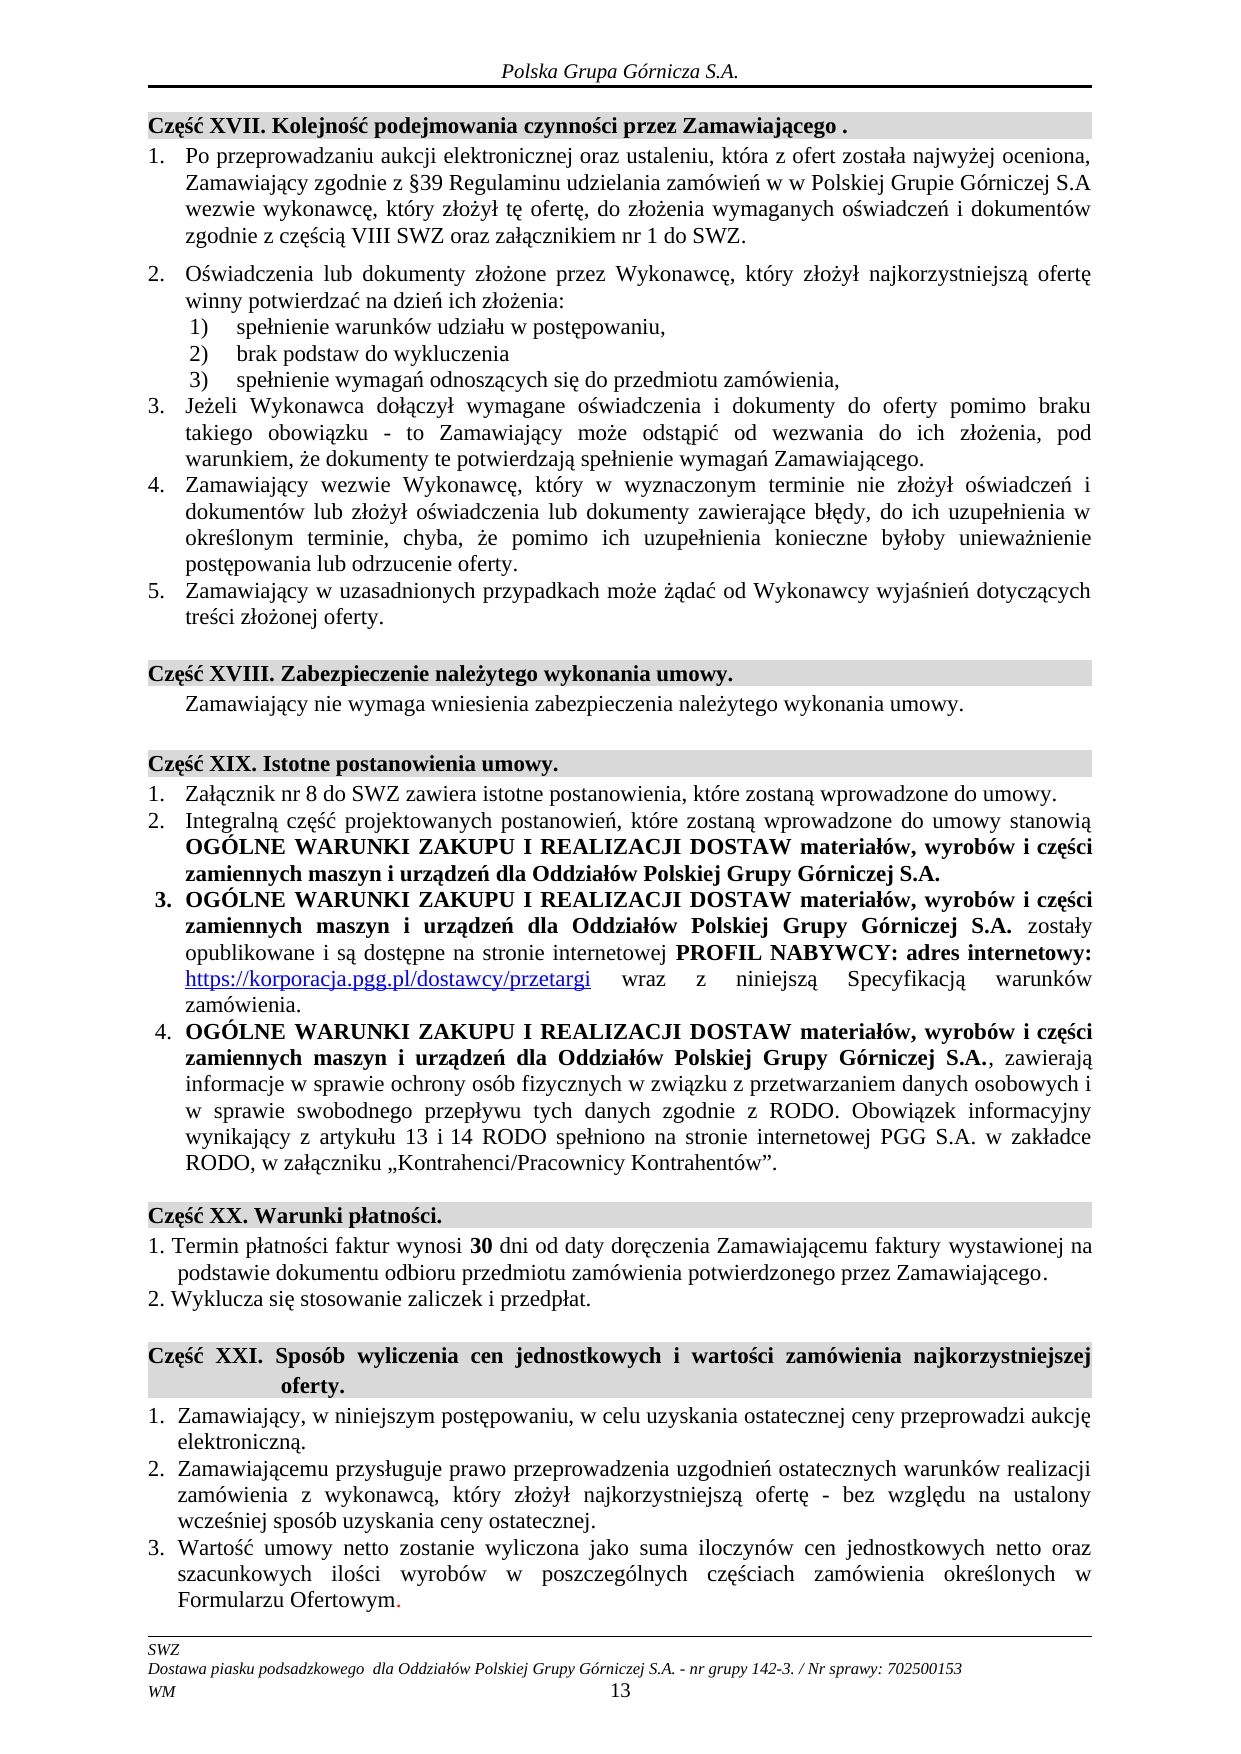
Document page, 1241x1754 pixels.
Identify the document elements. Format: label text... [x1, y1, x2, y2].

list Wartość umowy netto zostanie wyliczona jako suma iloczynów cen jednostkowych netto oraz szacunkowych ilości wyrobów w poszczególnych częściach zamówienia określonych w Formularzu Ofertowym. [148, 1534, 1092, 1613]
list Zamawiający w uzasadnionych przypadkach może żądać od Wykonawcy wyjaśnień dotyczących treści złożonej oferty. [148, 577, 1092, 629]
list OGÓLNE WARUNKI ZAKUPU I REALIZACJI DOSTAW materiałów, wyrobów i części zamiennych maszyn i urządzeń dla Oddziałów Polskiej Grupy Górniczej S.A., zawierają informacje w sprawie ochrony osób fizycznych w związku z przetwarzaniem danych osobowych i w sprawie swobodnego przepływu tych danych zgodnie z RODO. Obowiązek informacyjny wynikający z artykułu 13 i 14 RODO spełniono na stronie internetowej PGG S.A. w zakładce RODO, w załączniku „Kontrahenci/Pracownicy Kontrahentów”. [154, 1018, 1092, 1176]
subtitle Część XX. Warunki płatności. [148, 1202, 1092, 1228]
list Załącznik nr 8 do SWZ zawiera istotne postanowienia, które zostaną wprowadzone do umowy. [148, 781, 1092, 807]
list Zamawiający wezwie Wykonawcę, który w wyznaczonym terminie nie złożył oświadczeń i dokumentów lub złożył oświadczenia lub dokumenty zawierające błędy, do ich uzupełnienia w określonym terminie, chyba, że pomimo ich uzupełnienia konieczne byłoby unieważnienie postępowania lub odrzucenie oferty. [148, 471, 1092, 577]
subtitle Część XVIII. Zabezpieczenie należytego wykonania umowy. [148, 660, 1092, 686]
list Zamawiającemu przysługuje prawo przeprowadzenia uzgodnień ostatecznych warunków realizacji zamówienia z wykonawcą, który złożył najkorzystniejszą ofertę - bez względu na ustalony wcześniej sposób uzyskania ceny ostatecznej. [148, 1455, 1092, 1534]
list OGÓLNE WARUNKI ZAKUPU I REALIZACJI DOSTAW materiałów, wyrobów i części zamiennych maszyn i urządzeń dla Oddziałów Polskiej Grupy Górniczej S.A. zostały opublikowane i są dostępne na stronie internetowej PROFIL NABYWCY: adres internetowy: https://korporacja.pgg.pl/dostawcy/przetargi wraz z niniejszą Specyfikacją warunków zamówienia. [154, 886, 1092, 1018]
list Jeżeli Wykonawca dołączył wymagane oświadczenia i dokumenty do oferty pomimo braku takiego obowiązku - to Zamawiający może odstąpić od wezwania do ich złożenia, pod warunkiem, że dokumenty te potwierdzają spełnienie wymagań Zamawiającego. [148, 392, 1092, 471]
subtitle Część XVII. Kolejność podejmowania czynności przez Zamawiającego . [148, 112, 1092, 139]
list Zamawiający nie wymaga wniesienia zabezpieczenia należytego wykonania umowy. [185, 690, 1092, 716]
list Po przeprowadzaniu aukcji elektronicznej oraz ustaleniu, która z ofert została najwyżej oceniona, Zamawiający zgodnie z §39 Regulaminu udzielania zamówień w w Polskiej Grupie Górniczej S.A wezwie wykonawcę, który złożył tę ofertę, do złożenia wymaganych oświadczeń i dokumentów zgodnie z częścią VIII SWZ oraz załącznikiem nr 1 do SWZ. [148, 143, 1092, 248]
list Integralną część projektowanych postanowień, które zostaną wprowadzone do umowy stanowią OGÓLNE WARUNKI ZAKUPU I REALIZACJI DOSTAW materiałów, wyrobów i części zamiennych maszyn i urządzeń dla Oddziałów Polskiej Grupy Górniczej S.A. [148, 807, 1092, 886]
subtitle Część XXI. Sposób wyliczenia cen jednostkowych i wartości zamówienia najkorzystniejszej oferty. [148, 1342, 1092, 1398]
text 1. Termin płatności faktur wynosi 30 dni od daty doręczenia Zamawiającemu faktury wystawionej na podstawie dokumentu odbioru przedmiotu zamówienia potwierdzonego przez Zamawiającego. [148, 1232, 1092, 1285]
list Oświadczenia lub dokumenty złożone przez Wykonawcę, który złożył najkorzystniejszą ofertę winny potwierdzać na dzień ich złożenia: [148, 261, 1092, 313]
text 2. Wyklucza się stosowanie zaliczek i przedpłat. [148, 1285, 1092, 1311]
subtitle Część XIX. Istotne postanowienia umowy. [148, 750, 1092, 777]
list Zamawiający, w niniejszym postępowaniu, w celu uzyskania ostatecznej ceny przeprowadzi aukcję elektroniczną. [148, 1402, 1092, 1455]
list spełnienie warunków udziału w postępowaniu, [189, 313, 1092, 339]
list spełnienie wymagań odnoszących się do przedmiotu zamówienia, [189, 366, 1092, 392]
list brak podstaw do wykluczenia [189, 339, 1092, 366]
